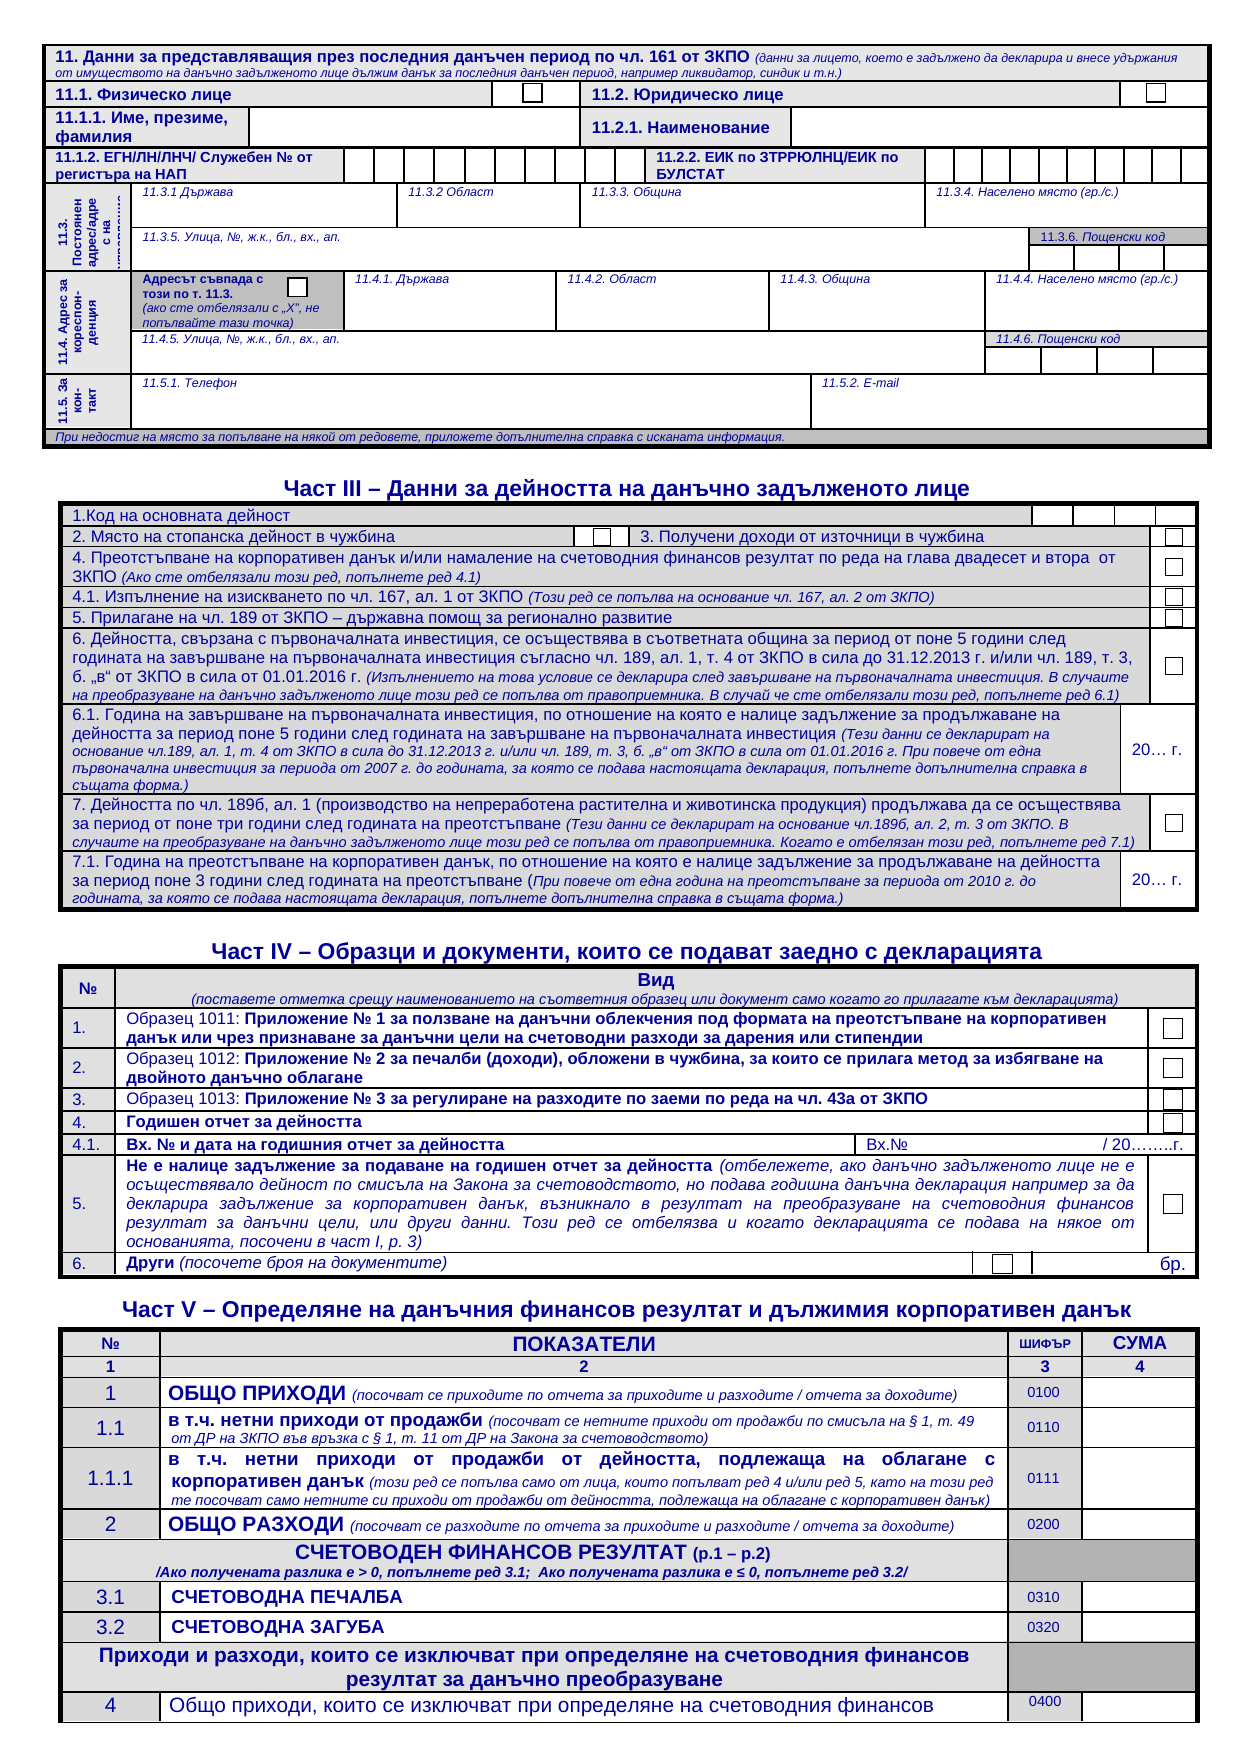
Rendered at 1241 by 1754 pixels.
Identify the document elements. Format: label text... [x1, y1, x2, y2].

table_cell 11.4.3. Община [770, 272, 984, 329]
table_cell 11.5.1. Телефон [132, 375, 810, 427]
table_cell [1151, 629, 1195, 703]
table_cell 4 [63, 1693, 159, 1721]
table_cell [1083, 1510, 1195, 1538]
table_cell 0320 [1009, 1613, 1081, 1641]
table_cell 11.3. Постоянен адрес/адрес на управление [46, 184, 130, 270]
table_cell [1120, 246, 1163, 270]
table_cell 11.3.6. Пощенски код [1030, 228, 1207, 244]
table_cell [1083, 1693, 1195, 1721]
table_cell 11.4. Адрес за кореспон- денция [46, 272, 130, 373]
table_cell 11.1. Физическо лице [46, 82, 491, 106]
table_cell [375, 149, 403, 182]
table_header ПОКАЗАТЕЛИ [161, 1332, 1007, 1356]
table_cell 11.3.5. Улица, №, ж.к., бл., вх., ап. [132, 228, 1028, 270]
table_cell 11.3.4. Населено място (гр./с.) [926, 184, 1207, 227]
text Част ІV – Образци и документи, които се подават заедно с декларацията [58, 938, 1195, 964]
table_cell [1165, 246, 1207, 270]
table_cell [1009, 1540, 1195, 1581]
table_cell Образец 1012: Приложение № 2 за печалби (доходи), обложени в чужбина, за които се прилага метод за избягване на двойното данъчно облагане [116, 1049, 1147, 1087]
table_header [1115, 506, 1155, 525]
table_cell Не е налице задължение за подаване на годишен отчет за дейността (отбележете, ако данъчно задълженото лице не е осъществявало дейност по смисъла на Закона за счетоводството, но подава годишна данъчна декларация например за да декларира задължение за корпоративен данък, възникнало в резултат на преобразуване на счетоводния финансов резултат за данъчни цели, или други данни. Този ред се отбелязва и когато декларацията се подава на някое от основанията, посочени в част I, р. 3) [116, 1156, 1147, 1251]
table_cell Вх. № и дата на годишния отчет за дейността [116, 1135, 854, 1154]
table_cell [1182, 149, 1207, 182]
table_cell [345, 149, 373, 182]
table_cell 11.3.3. Община [581, 184, 924, 227]
table_cell 6. [63, 1253, 114, 1274]
table_cell 4.1. [63, 1135, 114, 1154]
table_cell [1083, 1582, 1195, 1611]
table_cell 0110 [1009, 1408, 1081, 1447]
table_cell 11.1.1. Име, презиме, фамилия [46, 108, 248, 146]
table_cell 11. Данни за представляващия през последния данъчен период по чл. 161 от ЗКПО (данни за лицето, което е задължено да декларира и внесе удържания от имуществото на данъчно задълженото лице дължим данък за последния данъчен период, например ликвидатор, синдик и т.н.) [46, 46, 1207, 80]
table_cell в т.ч. нетни приходи от продажби от дейността, подлежаща на облагане с корпоративен данък (този ред се попълва само от лица, които попълват ред 4 и/или ред 5, като на този ред те посочват само нетните си приходи от продажби от дейността, подлежаща на облагане с корпоративен данък) [161, 1448, 1007, 1508]
table_cell [983, 149, 1009, 182]
table_cell [405, 149, 433, 182]
table_cell 0111 [1009, 1448, 1081, 1508]
table_cell 11.2. Юридическо лице [581, 82, 1119, 106]
table_cell 1.1 [63, 1408, 159, 1447]
table_cell 2 [161, 1357, 1007, 1376]
table_cell 3.2 [63, 1613, 159, 1641]
table_cell 20… г. [1121, 852, 1195, 907]
table_cell 1. [63, 1009, 114, 1047]
table_cell 11.1.2. ЕГН/ЛН/ЛНЧ/ Служебен № от регистъра на НАП [46, 149, 343, 182]
table_cell Образец 1011: Приложение № 1 за ползване на данъчни облекчения под формата на преотстъпване на корпоративен данък или чрез признаване за данъчни цели на счетоводни разходи за дарения или стипендии [116, 1009, 1147, 1047]
table_cell [1083, 1448, 1195, 1508]
table_cell 2. [63, 1049, 114, 1087]
table_cell [1042, 348, 1096, 373]
table_cell 11.4.2. Област [557, 272, 768, 329]
table_cell 11.5. За кон- такт [46, 375, 130, 427]
table_cell 11.5.2. E-mail [812, 375, 1207, 427]
table_cell [1151, 795, 1195, 850]
table_header [1074, 506, 1114, 525]
table_cell Годишен отчет за дейността [116, 1112, 1147, 1133]
table_cell 5. [63, 1156, 114, 1251]
table_cell Адресът съвпада с този по т. 11.3. (ако сте отбелязали с „Х”, не попълвайте тази точка) [132, 272, 343, 329]
table_cell [1151, 547, 1195, 586]
table_cell [493, 82, 579, 106]
table_cell 4. [63, 1112, 114, 1133]
table_cell [1149, 1049, 1195, 1087]
table_cell [466, 149, 494, 182]
table_header [1156, 506, 1195, 525]
table_cell 0200 [1009, 1510, 1081, 1538]
table_cell [1149, 1112, 1195, 1133]
table_header № [63, 969, 114, 1007]
table_cell [435, 149, 464, 182]
table_cell СЧЕТОВОДНА ПЕЧАЛБА [161, 1582, 1007, 1611]
table_header № [63, 1332, 159, 1356]
table_cell [1096, 149, 1123, 182]
table_cell 0100 [1009, 1378, 1081, 1407]
table_cell СЧЕТОВОДЕН ФИНАНСОВ РЕЗУЛТАТ (р.1 – р.2) /Ако получената разлика е > 0, попълнете ред 3.1; Ако получената разлика е ≤ 0, попълнете ред 3.2/ [63, 1540, 1007, 1581]
table_cell 6.1. Година на завършване на първоначалната инвестиция, по отношение на която е налице задължение за продължаване на дейността за период поне 5 години след годината на завършване на първоначалната инвестиция (Тези данни се декларират на основание чл.189, ал. 1, т. 4 от ЗКПО в сила до 31.12.2013 г. и/или чл. 189, т. 3, б. „в“ от ЗКПО в сила от 01.01.2016 г. При повече от една първоначална инвестиция за периода от 2007 г. до годината, за която се подава настоящата декларация, попълнете допълнителна справка в същата форма.) [63, 705, 1120, 793]
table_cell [161, 1693, 1007, 1721]
table_cell [1153, 149, 1180, 182]
table_cell [575, 527, 628, 546]
table_cell [1098, 348, 1152, 373]
table_cell [616, 149, 644, 182]
table_cell бр. [1033, 1253, 1195, 1274]
table_cell [1149, 1089, 1163, 1110]
table_cell Образец 1013: Приложение № 3 за регулиране на разходите по заеми по реда на чл. 43а от ЗКПО [116, 1089, 1147, 1110]
text Част ІІІ – Данни за дейността на данъчно задълженото лице [58, 475, 1195, 501]
table_cell 4 [1083, 1357, 1195, 1376]
table_cell СЧЕТОВОДНА ЗАГУБА [161, 1613, 1007, 1641]
table_cell 7.1. Година на преотстъпване на корпоративен данък, по отношение на която е налице задължение за продължаване на дейността за период поне 3 години след годината на преотстъпване (При повече от една година на преотстъпване за периода от 2010 г. до годината, за която се подава настоящата декларация, попълнете допълнителна справка в същата форма.) [63, 852, 1120, 907]
table_cell 2. Място на стопанска дейност в чужбина [63, 527, 573, 546]
table_cell [1151, 527, 1195, 546]
table_cell [1154, 348, 1207, 373]
table_cell Други (посочете броя на документите) [116, 1253, 972, 1274]
table_cell Приходи и разходи, които се изключват при определяне на счетоводния финансов резултат за данъчно преобразуване [63, 1643, 1007, 1691]
table_cell 6. Дейността, свързана с първоначалната инвестиция, се осъществява в съответната община за период от поне 5 години след годината на завършване на първоначалната инвестиция съгласно чл. 189, ал. 1, т. 4 от ЗКПО в сила до 31.12.2013 г. и/или чл. 189, т. 3, б. „в“ от ЗКПО в сила от 01.01.2016 г. (Изпълнението на това условие се декларира след завършване на първоначалната инвестиция. В случаите на преобразуване на данъчно задълженото лице този ред се попълва от правоприемника. В случай че сте отбелязали този ред, попълнете ред 6.1) [63, 629, 1149, 703]
table_cell ОБЩО ПРИХОДИ (посочват се приходите по отчета за приходите и разходите / отчета за доходите) [161, 1378, 1007, 1407]
table_cell 11.3.2 Област [398, 184, 579, 227]
table_cell 11.2.1. Наименование [581, 108, 790, 146]
table_cell [496, 149, 524, 182]
table_cell [1121, 82, 1207, 106]
table_cell [1151, 587, 1195, 606]
table_cell 1 [63, 1378, 159, 1407]
table_cell [1030, 246, 1073, 270]
table_cell [1083, 1408, 1195, 1447]
table_cell в т.ч. нетни приходи от продажби (посочват се нетните приходи от продажби по смисъла на § 1, т. 49 от ДР на ЗКПО във връзка с § 1, т. 11 от ДР на Закона за счетоводството) [161, 1408, 1007, 1447]
table_cell 11.4.5. Улица, №, ж.к., бл., вх., ап. [132, 332, 984, 373]
text Част V – Определяне на данъчния финансов резултат и дължимия корпоративен данък [58, 1296, 1195, 1322]
table_cell [1083, 1378, 1195, 1407]
table_cell [1149, 1009, 1195, 1047]
table_header Вид (поставете отметка срещу наименованието на съответния образец или документ само когато го прилагате към декларацията) [116, 969, 1195, 1007]
table_cell [1068, 149, 1094, 182]
table_cell 3. [63, 1089, 114, 1110]
table_cell 11.4.1. Държава [345, 272, 555, 329]
table_cell 11.4.4. Населено място (гр./с.) [986, 272, 1207, 329]
table_cell [973, 1253, 1031, 1274]
table_header [1033, 506, 1072, 525]
table_cell [526, 149, 554, 182]
table_cell 20… г. [1121, 705, 1195, 793]
table_cell 11.3.1 Държава [132, 184, 396, 227]
table_cell [986, 348, 1040, 373]
table_cell 0400 [1009, 1693, 1081, 1721]
table_cell 3. Получени доходи от източници в чужбина [630, 527, 1149, 546]
table_cell 11.2.2. ЕИК по ЗТРРЮЛНЦ/ЕИК по БУЛСТАТ [646, 149, 924, 182]
table_cell 2 [63, 1510, 159, 1538]
table_cell [586, 149, 614, 182]
table_cell [1149, 1156, 1195, 1251]
table_cell 1 [63, 1357, 159, 1376]
table_cell 7. Дейността по чл. 189б, ал. 1 (производство на непреработена растителна и животинска продукция) продължава да се осъществява за период от поне три години след годината на преотстъпване (Тези данни се декларират на основание чл.189б, ал. 2, т. 3 от ЗКПО. В случаите на преобразуване на данъчно задълженото лице този ред се попълва от правоприемника. Когато е отбелязан този ред, попълнете ред 7.1) [63, 795, 1149, 850]
table_cell Вх.№ / 20……..г. [856, 1135, 1195, 1154]
table_header 1.Код на основната дейност [63, 506, 1031, 525]
table_cell [556, 149, 584, 182]
table_cell 4.1. Изпълнение на изискването по чл. 167, ал. 1 от ЗКПО (Този ред се попълва на основание чл. 167, ал. 2 от ЗКПО) [63, 587, 1149, 606]
table_cell [1164, 1090, 1182, 1109]
table_cell 11.4.6. Пощенски код [986, 332, 1207, 346]
table_cell [250, 108, 579, 146]
table_header ШИФЪР [1009, 1332, 1081, 1356]
table_cell [1083, 1613, 1195, 1641]
table_cell [1075, 246, 1118, 270]
table_cell 5. Прилагане на чл. 189 от ЗКПО – държавна помощ за регионално развитие [63, 608, 1149, 627]
table_cell 3 [1009, 1357, 1081, 1376]
table_cell [1040, 149, 1066, 182]
table_cell 4. Преотстъпване на корпоративен данък и/или намаление на счетоводния финансов резултат по реда на глава двадесет и втора от ЗКПО (Ако сте отбелязали този ред, попълнете ред 4.1) [63, 547, 1149, 586]
table_cell ОБЩО РАЗХОДИ (посочват се разходите по отчета за приходите и разходите / отчета за доходите) [161, 1510, 1007, 1538]
table_cell 3.1 [63, 1582, 159, 1611]
table_cell [1183, 1089, 1195, 1110]
table_cell [955, 149, 981, 182]
table_header СУМА [1083, 1332, 1195, 1356]
table_cell 1.1.1 [63, 1448, 159, 1508]
table_cell [1009, 1643, 1195, 1691]
table_cell [1151, 608, 1195, 627]
table_cell [1011, 149, 1038, 182]
table_cell При недостиг на място за попълване на някой от редовете, приложете допълнителна справка с исканата информация. [46, 430, 1207, 444]
table_cell [792, 108, 1207, 146]
table_cell 0310 [1009, 1582, 1081, 1611]
table_cell [926, 149, 953, 182]
table_cell [1125, 149, 1151, 182]
